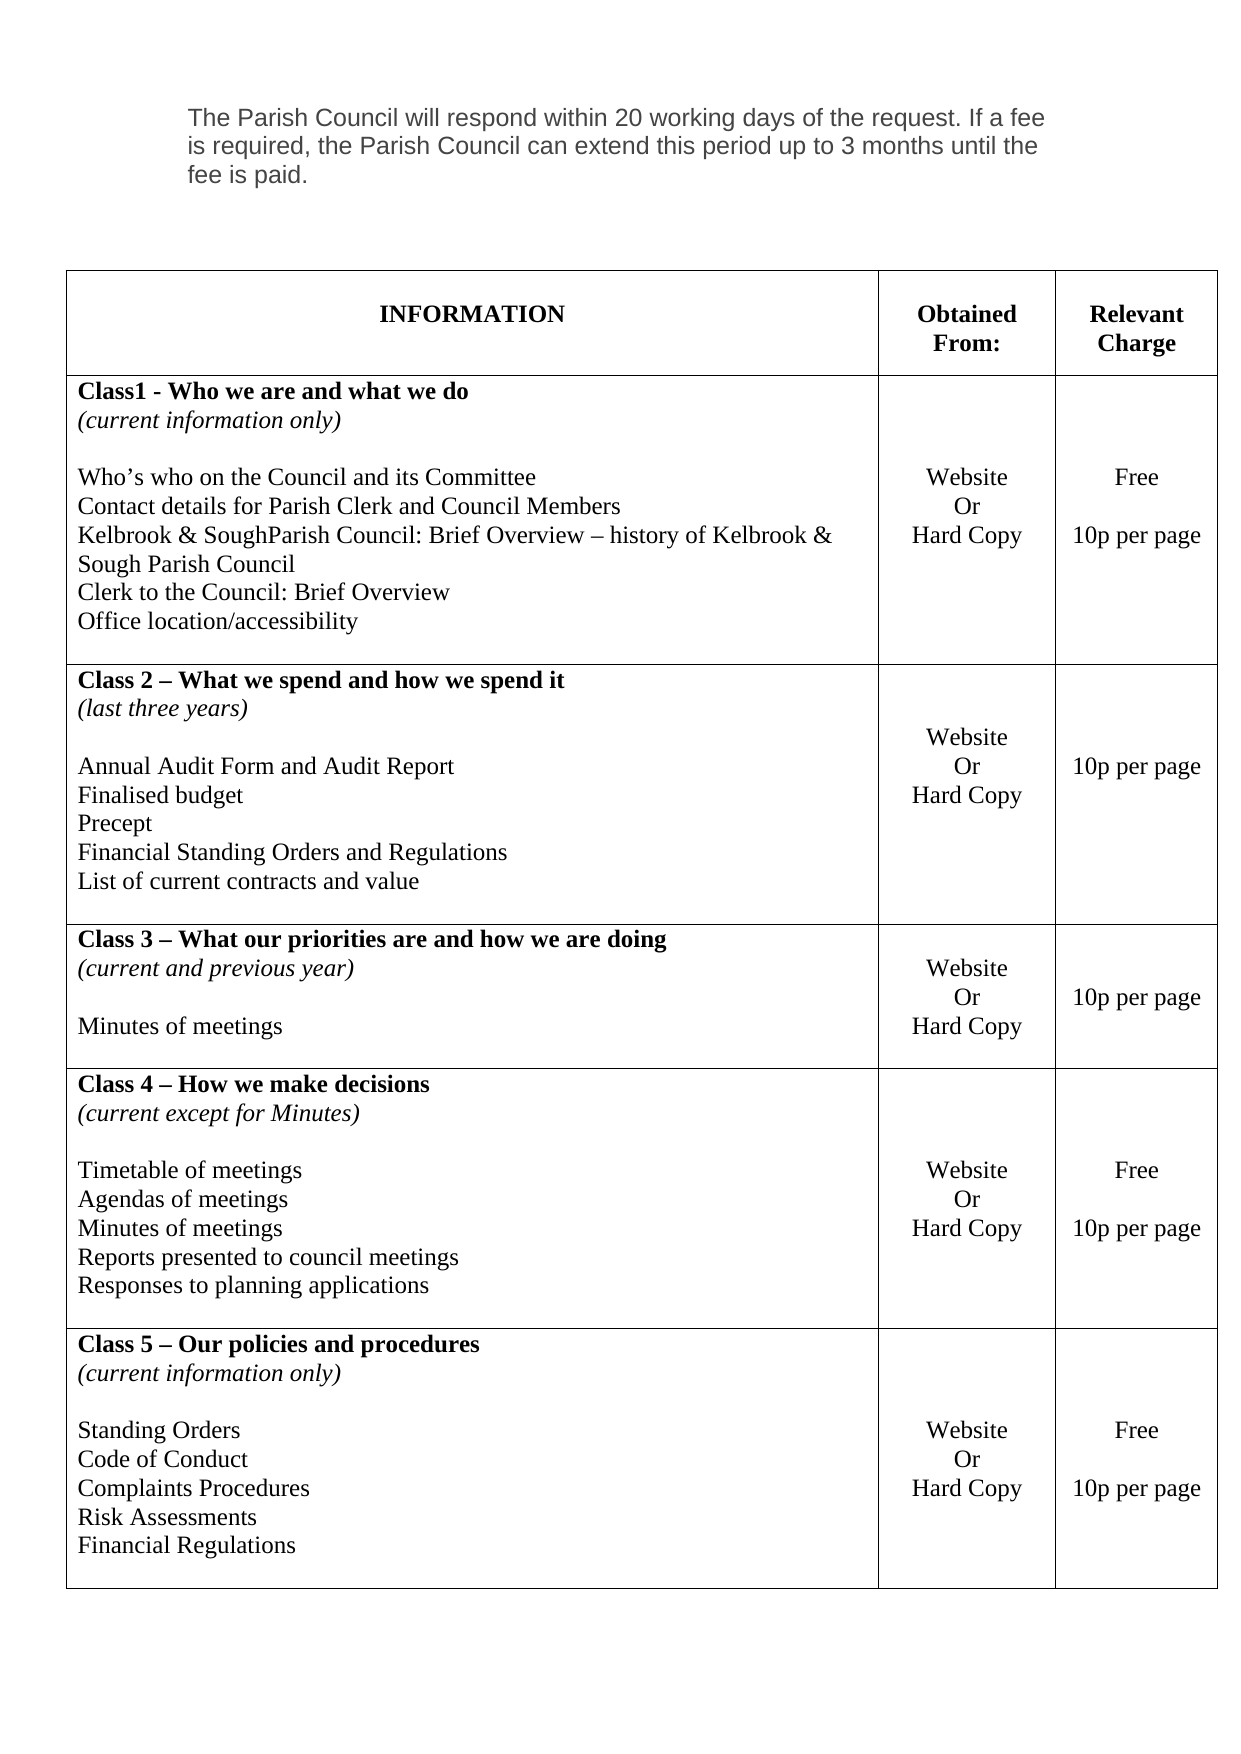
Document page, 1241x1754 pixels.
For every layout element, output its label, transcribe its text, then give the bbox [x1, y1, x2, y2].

table_cell Class1 - Who we are and what we do (current information only) Who’s who on the Council and its Committee Contact details for Parish Clerk and Council Members Kelbrook & SoughParish Council: Brief Overview – history of Kelbrook & Sough Parish Council Clerk to the Council: Brief Overview Office location/accessibility [67, 376, 878, 664]
table_cell Free 10p per page [1056, 1069, 1217, 1328]
table_cell Website Or Hard Copy [879, 665, 1055, 923]
table_cell Free 10p per page [1056, 376, 1217, 664]
table_cell Website Or Hard Copy [879, 1069, 1055, 1328]
table_header Obtained From: [879, 271, 1055, 375]
table_header INFORMATION [67, 271, 878, 375]
table_cell Free 10p per page [1056, 1329, 1217, 1588]
table_cell Class 5 – Our policies and procedures (current information only) Standing Orders Code of Conduct Complaints Procedures Risk Assessments Financial Regulations [67, 1329, 878, 1588]
text The Parish Council will respond within 20 working days of the request. If a fee is required, the Parish Council can extend this period up to 3 months until the fee is paid. [187, 103, 1053, 189]
table_cell Website Or Hard Copy [879, 1329, 1055, 1588]
table_cell Class 2 – What we spend and how we spend it (last three years) Annual Audit Form and Audit Report Finalised budget Precept Financial Standing Orders and Regulations List of current contracts and value [67, 665, 878, 923]
table_cell Website Or Hard Copy [879, 376, 1055, 664]
table_cell Class 3 – What our priorities are and how we are doing (current and previous year) Minutes of meetings [67, 925, 878, 1068]
table_cell 10p per page [1056, 925, 1217, 1068]
table_header Relevant Charge [1056, 271, 1217, 375]
table_cell Website Or Hard Copy [879, 925, 1055, 1068]
table_cell Class 4 – How we make decisions (current except for Minutes) Timetable of meetings Agendas of meetings Minutes of meetings Reports presented to council meetings Responses to planning applications [67, 1069, 878, 1328]
table_cell 10p per page [1056, 665, 1217, 923]
